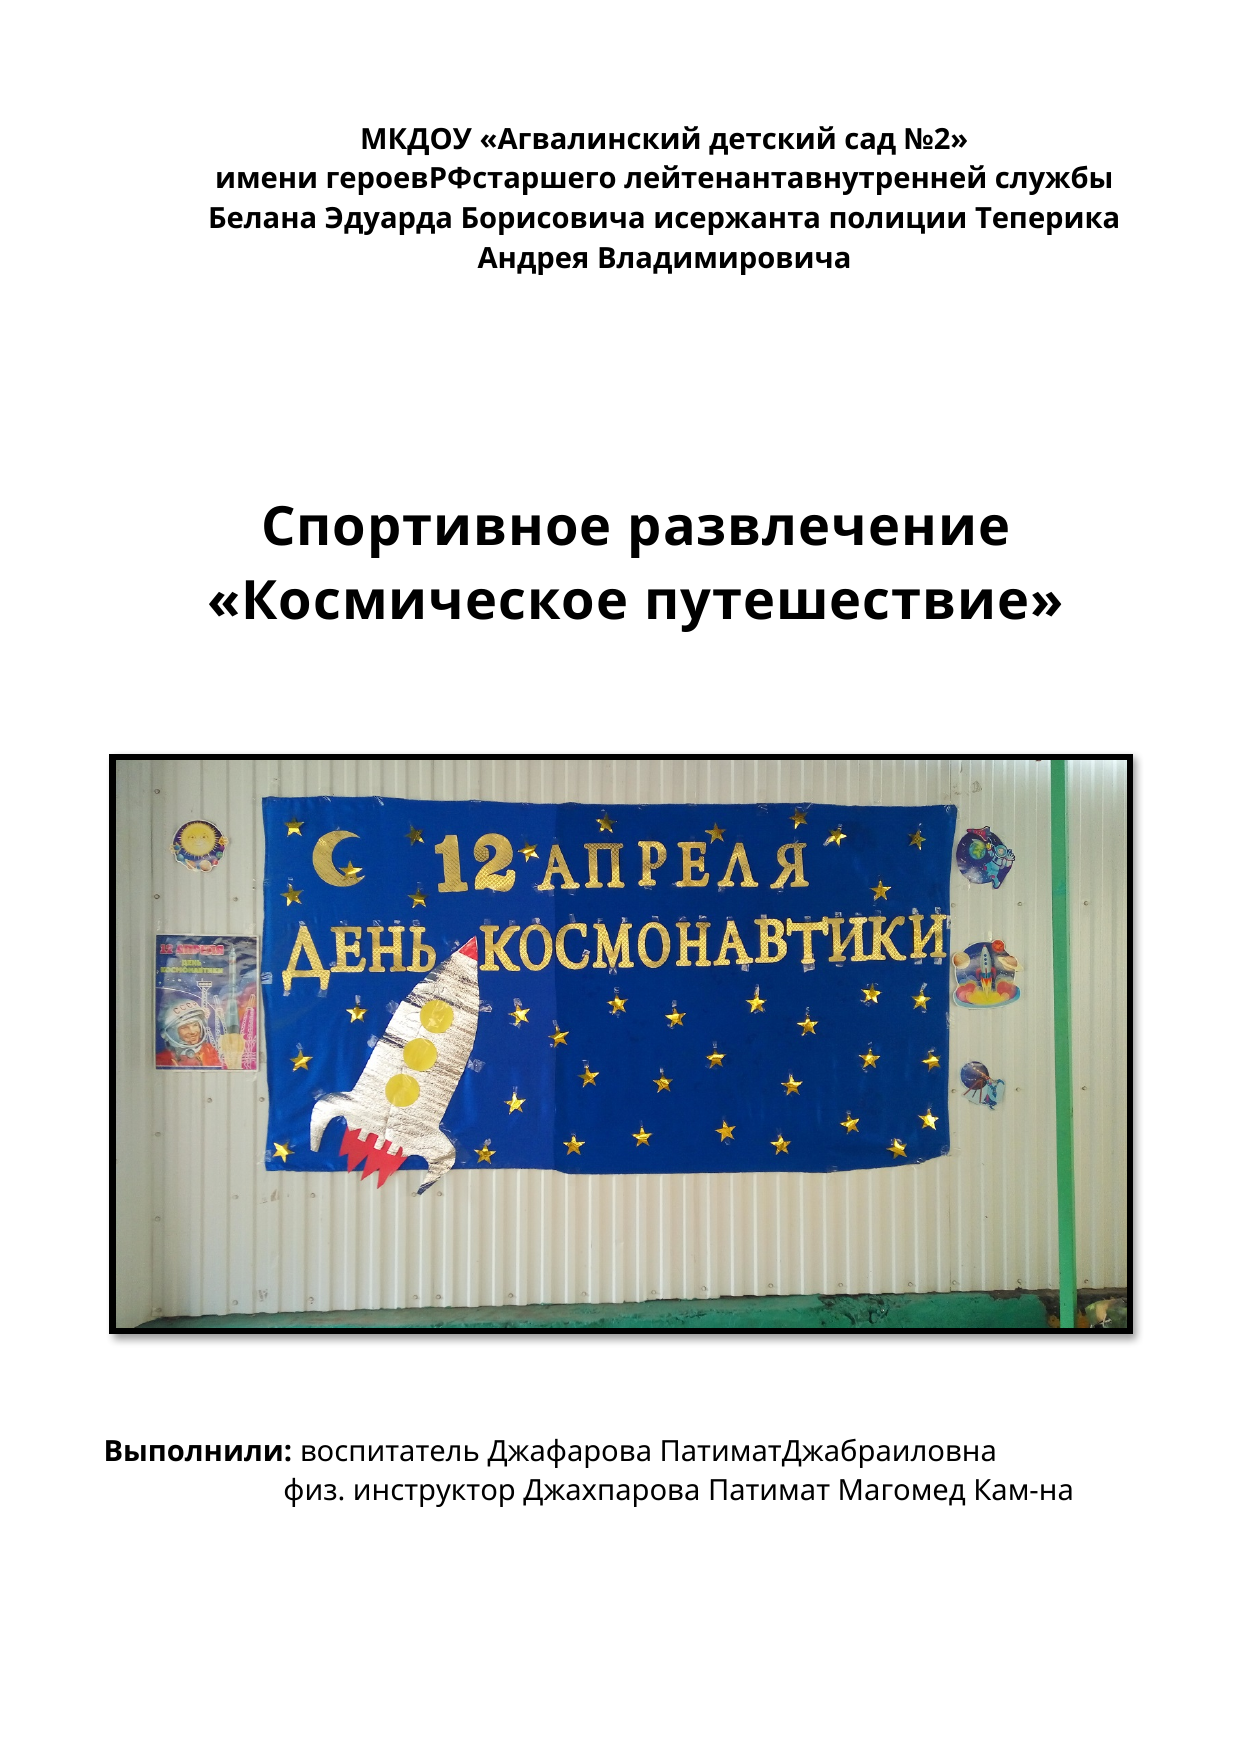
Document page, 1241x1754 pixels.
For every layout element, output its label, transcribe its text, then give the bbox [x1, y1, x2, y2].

text МКДОУ «Агвалинский детский сад №2» [177, 118, 1152, 158]
text Выполнили: воспитатель Джафарова ПатиматДжабраиловна [103, 1430, 1152, 1470]
text физ. инструктор Джахпарова Патимат Магомед Кам-на [177, 1470, 1152, 1509]
picture [116, 760, 1127, 1328]
text имени героевРФстаршего лейтенантавнутренней службы Белана Эдуарда Борисовича исержанта полиции Теперика Андрея Владимировича [177, 158, 1152, 277]
